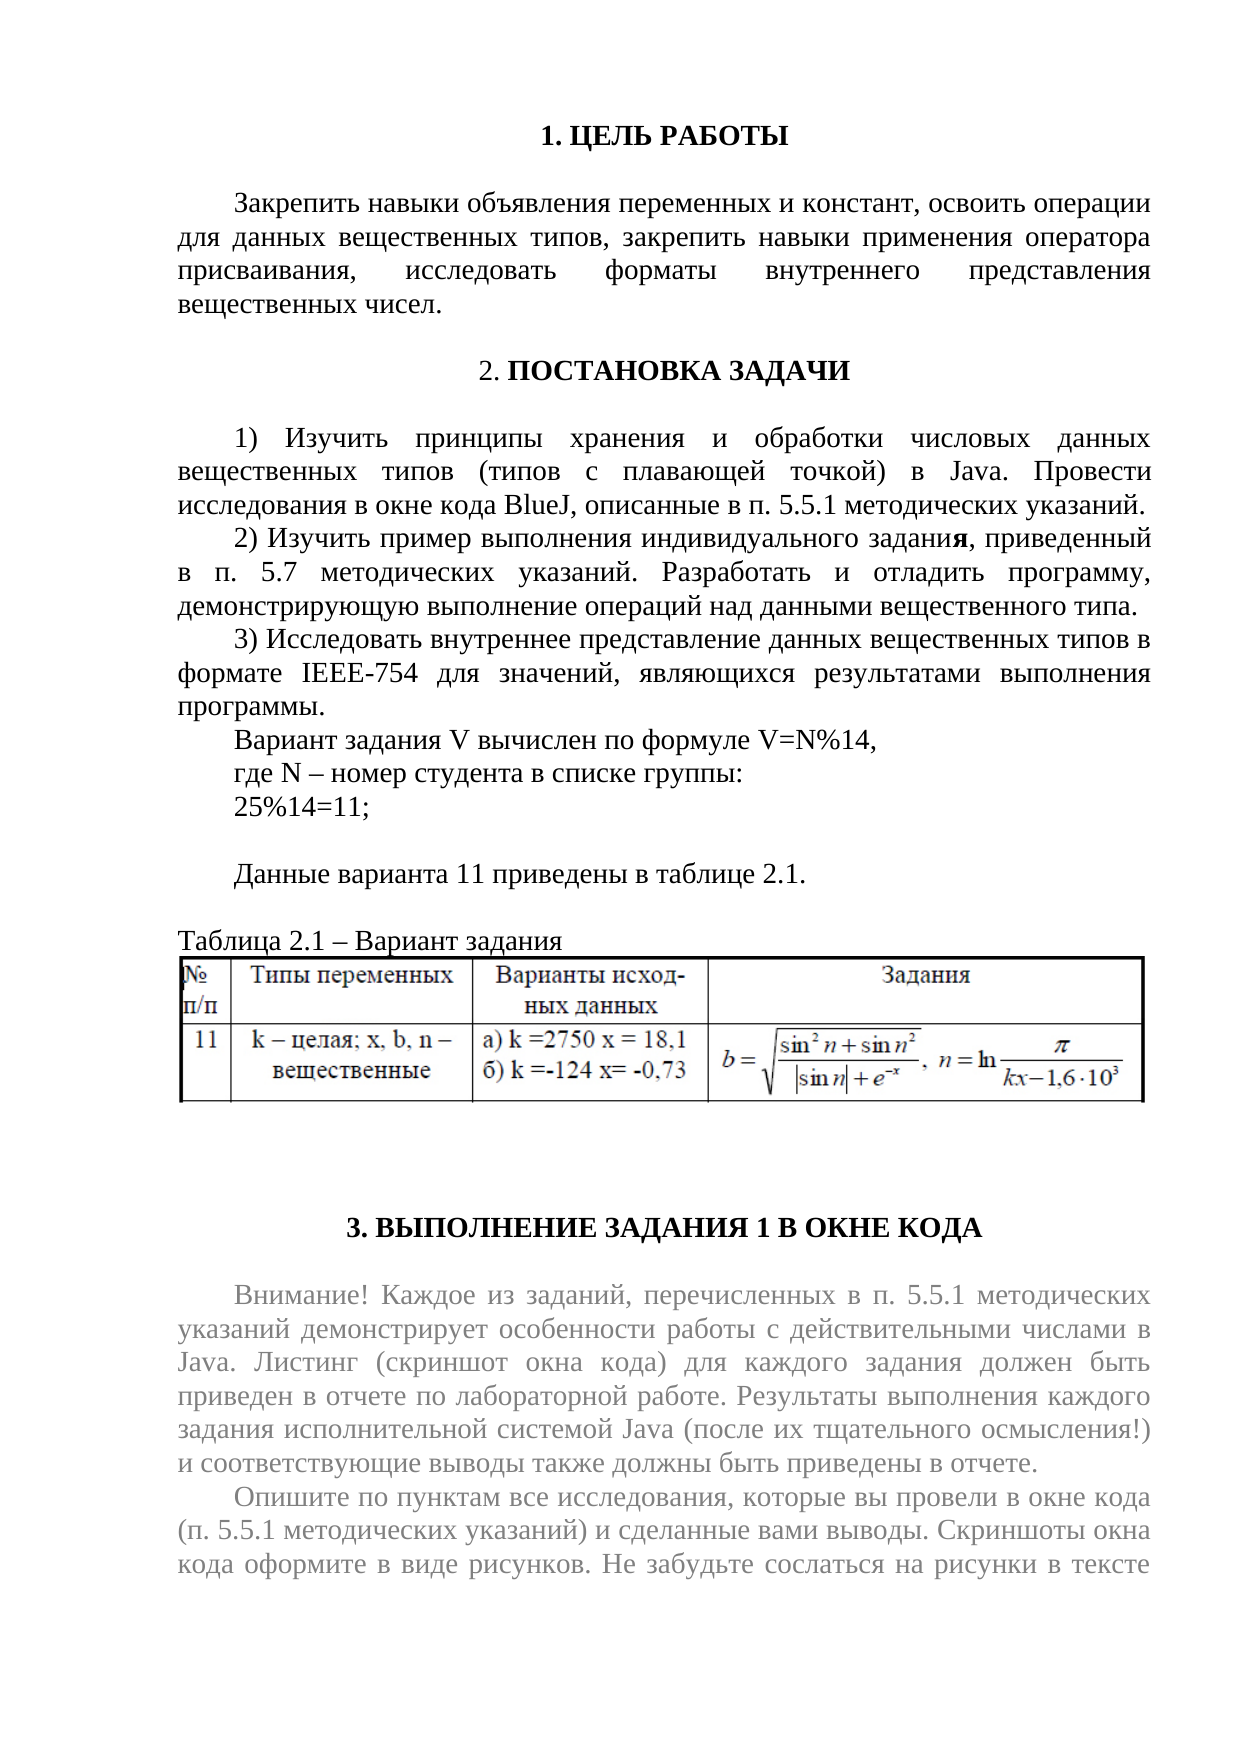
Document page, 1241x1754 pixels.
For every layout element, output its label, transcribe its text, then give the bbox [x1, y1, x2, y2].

text 3) Исследовать внутреннее представление данных вещественных типов в формате IEEE-754 для значений, являющихся результатами выполнения программы. [177, 621, 1152, 722]
text Внимание! Каждое из заданий, перечисленных в п. 5.5.1 методических указаний демонстрирует особенности работы с действительными числами в Java. Листинг (скриншот окна кода) для каждого задания должен быть приведен в отчете по лабораторной работе. Результаты выполнения каждого задания исполнительной системой Java (после их тщательного осмысления!) и соответствующие выводы также должны быть приведены в отчете. [177, 1277, 1152, 1479]
text 25%14=11; [177, 789, 1152, 822]
text Вариант задания V вычислен по формуле V=N%14, [177, 722, 1152, 755]
text 2) Изучить пример выполнения индивидуального задания, приведенный в п. 5.7 методических указаний. Разработать и отладить программу, демонстрирующую выполнение операций над данными вещественного типа. [177, 521, 1152, 621]
picture [177, 956, 1151, 1110]
text 2. ПОСТАНОВКА ЗАДАЧИ [177, 353, 1152, 386]
text Данные варианта 11 приведены в таблице 2.1. [177, 856, 1152, 889]
text 3. ВЫПОЛНЕНИЕ ЗАДАНИЯ 1 В ОКНЕ КОДА [177, 1210, 1152, 1244]
text Закрепить навыки объявления переменных и констант, освоить операции для данных вещественных типов, закрепить навыки применения оператора присваивания, исследовать форматы внутреннего представления вещественных чисел. [177, 185, 1152, 319]
text Таблица 2.1 – Вариант задания [177, 923, 1152, 957]
text 1) Изучить принципы хранения и обработки числовых данных вещественных типов (типов с плавающей точкой) в Java. Провести исследования в окне кода BlueJ, описанные в п. 5.5.1 методических указаний. [177, 420, 1152, 521]
text 1. ЦЕЛЬ РАБОТЫ [177, 118, 1152, 152]
text где N – номер студента в списке группы: [177, 755, 1152, 789]
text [177, 1479, 1152, 1579]
